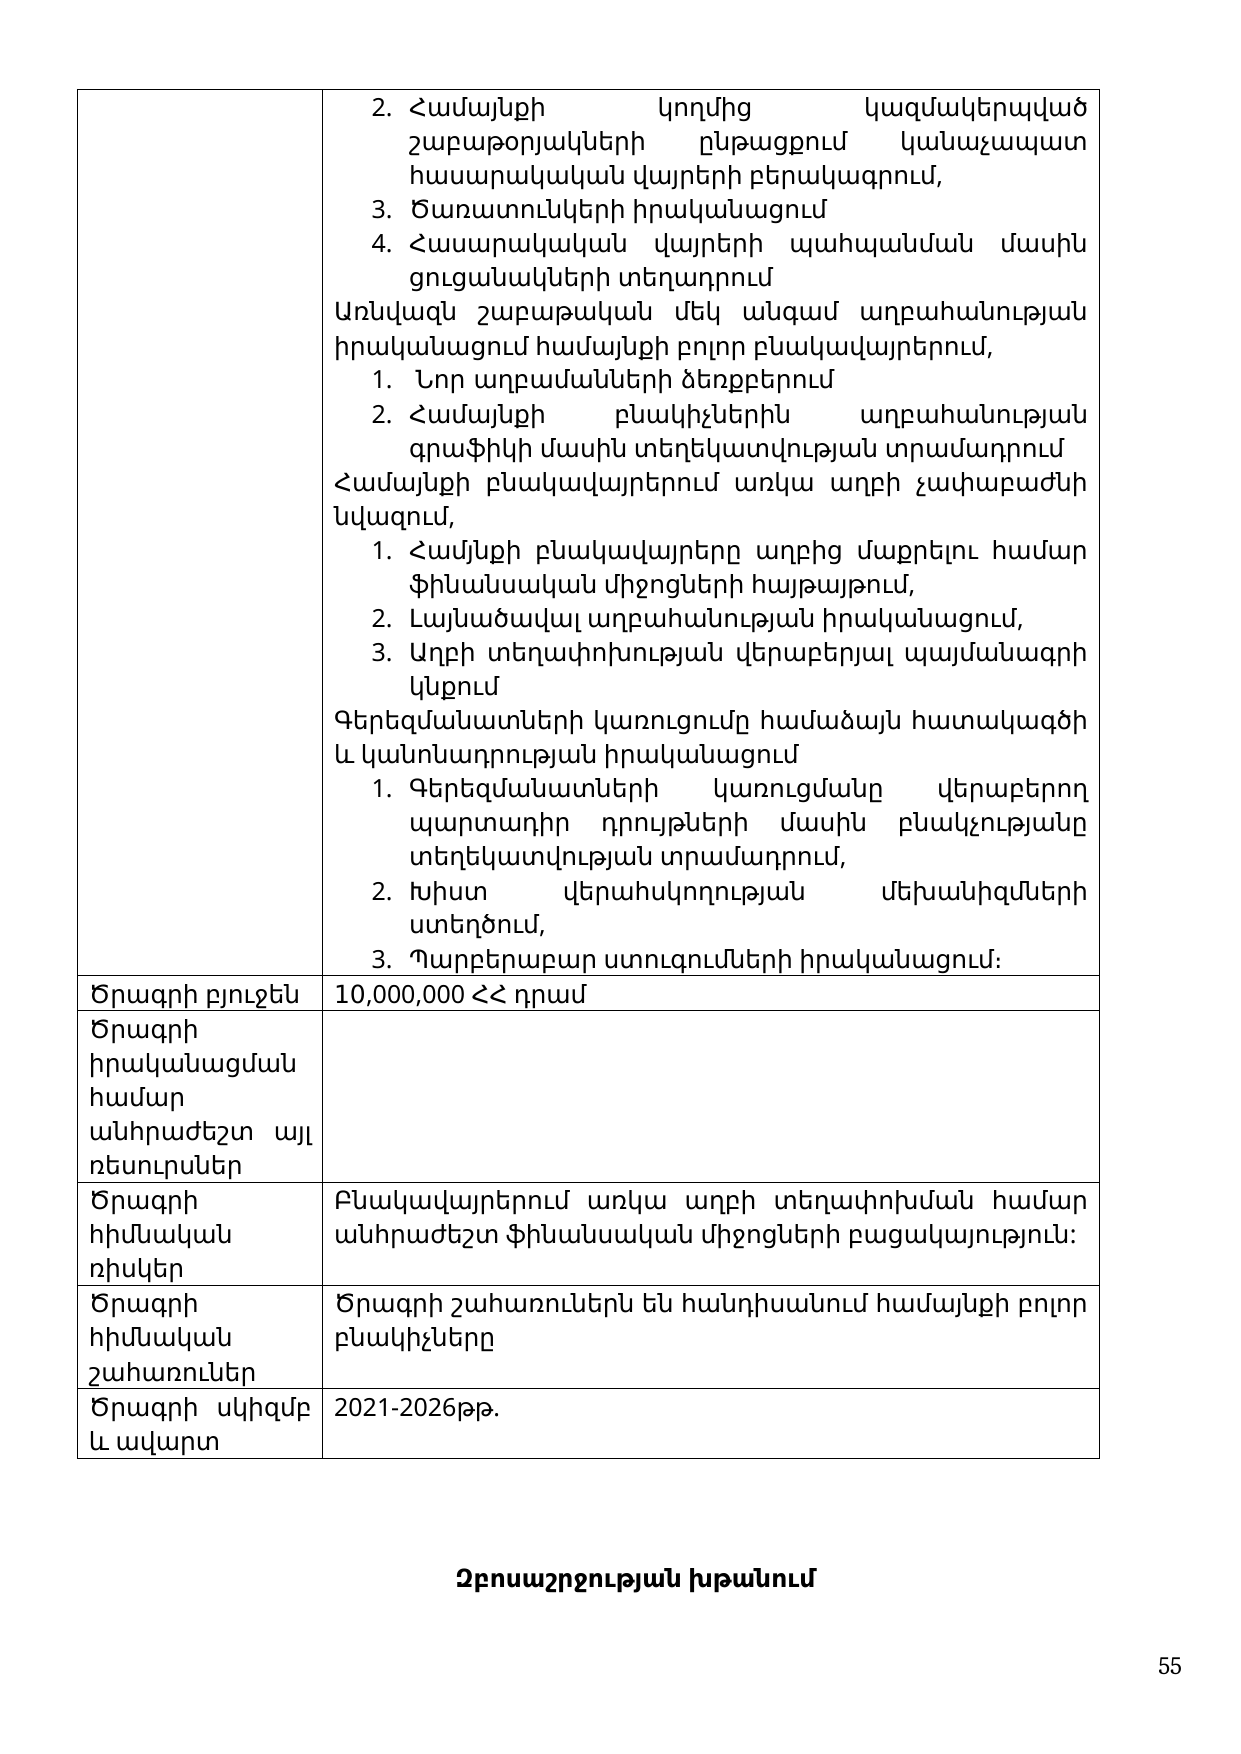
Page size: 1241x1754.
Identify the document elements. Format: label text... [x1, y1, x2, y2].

table_cell Ծրագրի հիմնական շահառուներ [78, 1286, 322, 1388]
table_cell [323, 1011, 1099, 1182]
table_cell Ծրագրի շահառուներն են հանդիսանում համայնքի բոլոր բնակիչները [323, 1286, 1099, 1388]
table_cell Ծրագրի բյուջեն [78, 976, 322, 1010]
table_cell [78, 90, 322, 975]
text Զբոսաշրջության խթանում [89, 1561, 1182, 1595]
table_cell Ծրագրի հիմնական ռիսկեր [78, 1183, 322, 1285]
table_cell 2021-2026թթ. [323, 1389, 1099, 1457]
table_cell 10,000,000 ՀՀ դրամ [323, 976, 1099, 1010]
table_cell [323, 90, 1099, 975]
table_cell Ծրագրի իրականացման համար անհրաժեշտ այլ ռեսուրսներ [78, 1011, 322, 1182]
table_cell Բնակավայրերում առկա աղբի տեղափոխման համար անհրաժեշտ ֆինանսական միջոցների բացակայություն: [323, 1183, 1099, 1285]
table_cell Ծրագրի սկիզմբ և ավարտ [78, 1389, 322, 1457]
